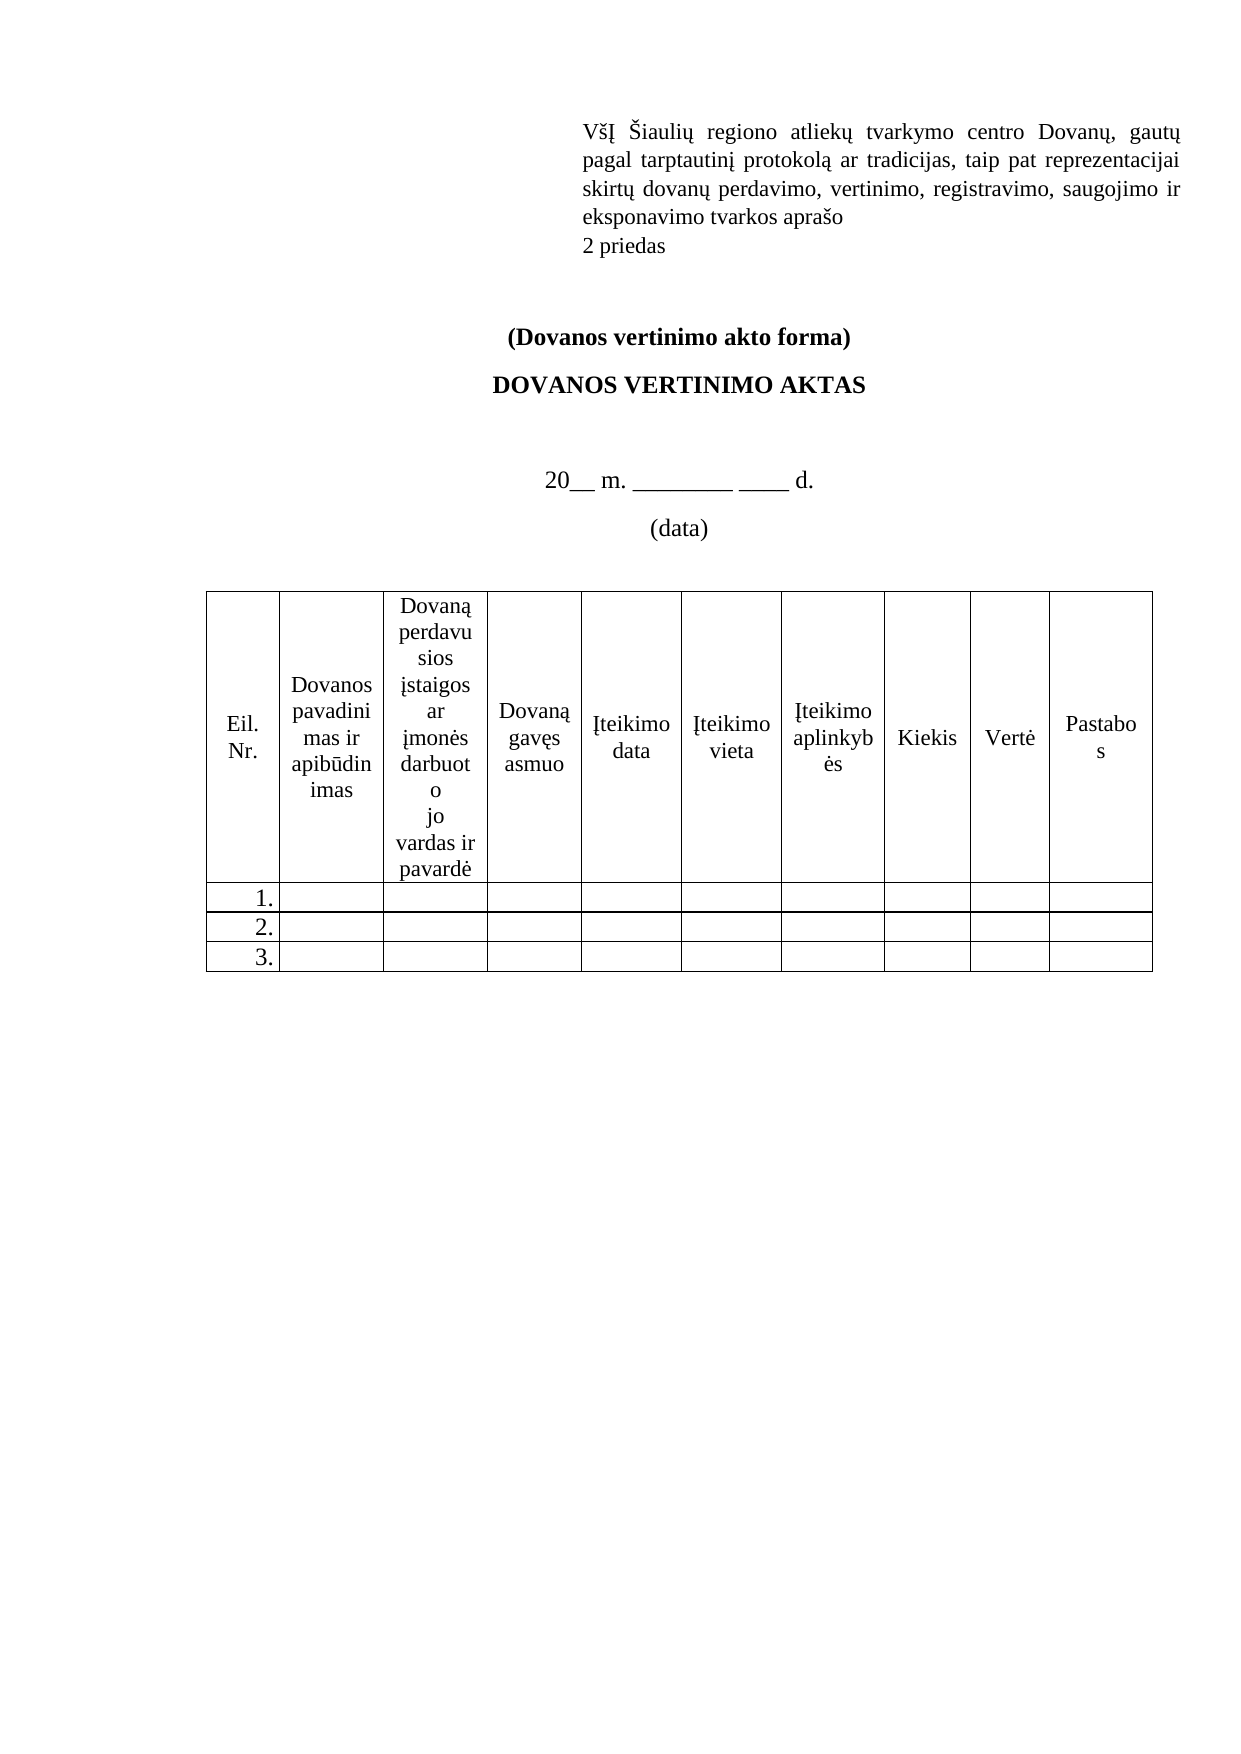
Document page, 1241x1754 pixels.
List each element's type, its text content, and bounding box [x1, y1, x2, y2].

table_cell [384, 913, 487, 941]
table_cell [280, 942, 383, 971]
table_cell [207, 913, 279, 941]
text (Dovanos vertinimo akto forma) [177, 322, 1181, 351]
table_header Eil. Nr. [207, 592, 279, 882]
table_header Dovaną gavęs asmuo [488, 592, 581, 882]
table_cell [682, 883, 781, 911]
text (data) [177, 513, 1181, 572]
table_cell [782, 913, 884, 941]
table_cell [782, 942, 884, 971]
table_cell [384, 883, 487, 911]
table_header Įteikimo vieta [682, 592, 781, 882]
table_cell [582, 883, 681, 911]
table_cell [582, 942, 681, 971]
table_cell [488, 913, 581, 941]
table_header Dovanos pavadini mas ir apibūdin imas [280, 592, 383, 882]
table_cell [971, 942, 1049, 971]
text VšĮ Šiaulių regiono atliekų tvarkymo centro Dovanų, gautų pagal tarptautinį protokolą ar tradicijas, taip pat reprezentacijai skirtų dovanų perdavimo, vertinimo, registravimo, saugojimo ir eksponavimo tvarkos aprašo [582, 118, 1181, 230]
table_cell [885, 883, 970, 911]
table_cell [207, 942, 279, 971]
table_cell [971, 913, 1049, 941]
table_cell [885, 942, 970, 971]
table_header Vertė [971, 592, 1049, 882]
table_cell [682, 942, 781, 971]
table_cell [488, 883, 581, 911]
table_cell [971, 883, 1049, 911]
table_cell [582, 913, 681, 941]
table_header Įteikimo aplinkyb ės [782, 592, 884, 882]
text 2 priedas [582, 232, 1181, 258]
table_cell [1050, 942, 1152, 971]
text 20__ m. ________ ____ d. [177, 465, 1181, 494]
table_cell [384, 942, 487, 971]
table_cell [782, 883, 884, 911]
table_cell [1050, 883, 1152, 911]
table_cell [682, 913, 781, 941]
table_header Pastabos [1050, 592, 1152, 882]
table_cell [885, 913, 970, 941]
table_cell [280, 883, 383, 911]
text DOVANOS VERTINIMO AKTAS [177, 370, 1181, 398]
table_header Dovaną perdavu sios įstaigos ar įmonės darbuoto jo vardas ir pavardė [384, 592, 487, 882]
table_header Kiekis [885, 592, 970, 882]
table_cell [488, 942, 581, 971]
table_header Įteikimo data [582, 592, 681, 882]
table_cell [280, 913, 383, 941]
table_cell [1050, 913, 1152, 941]
table_cell [207, 883, 279, 911]
